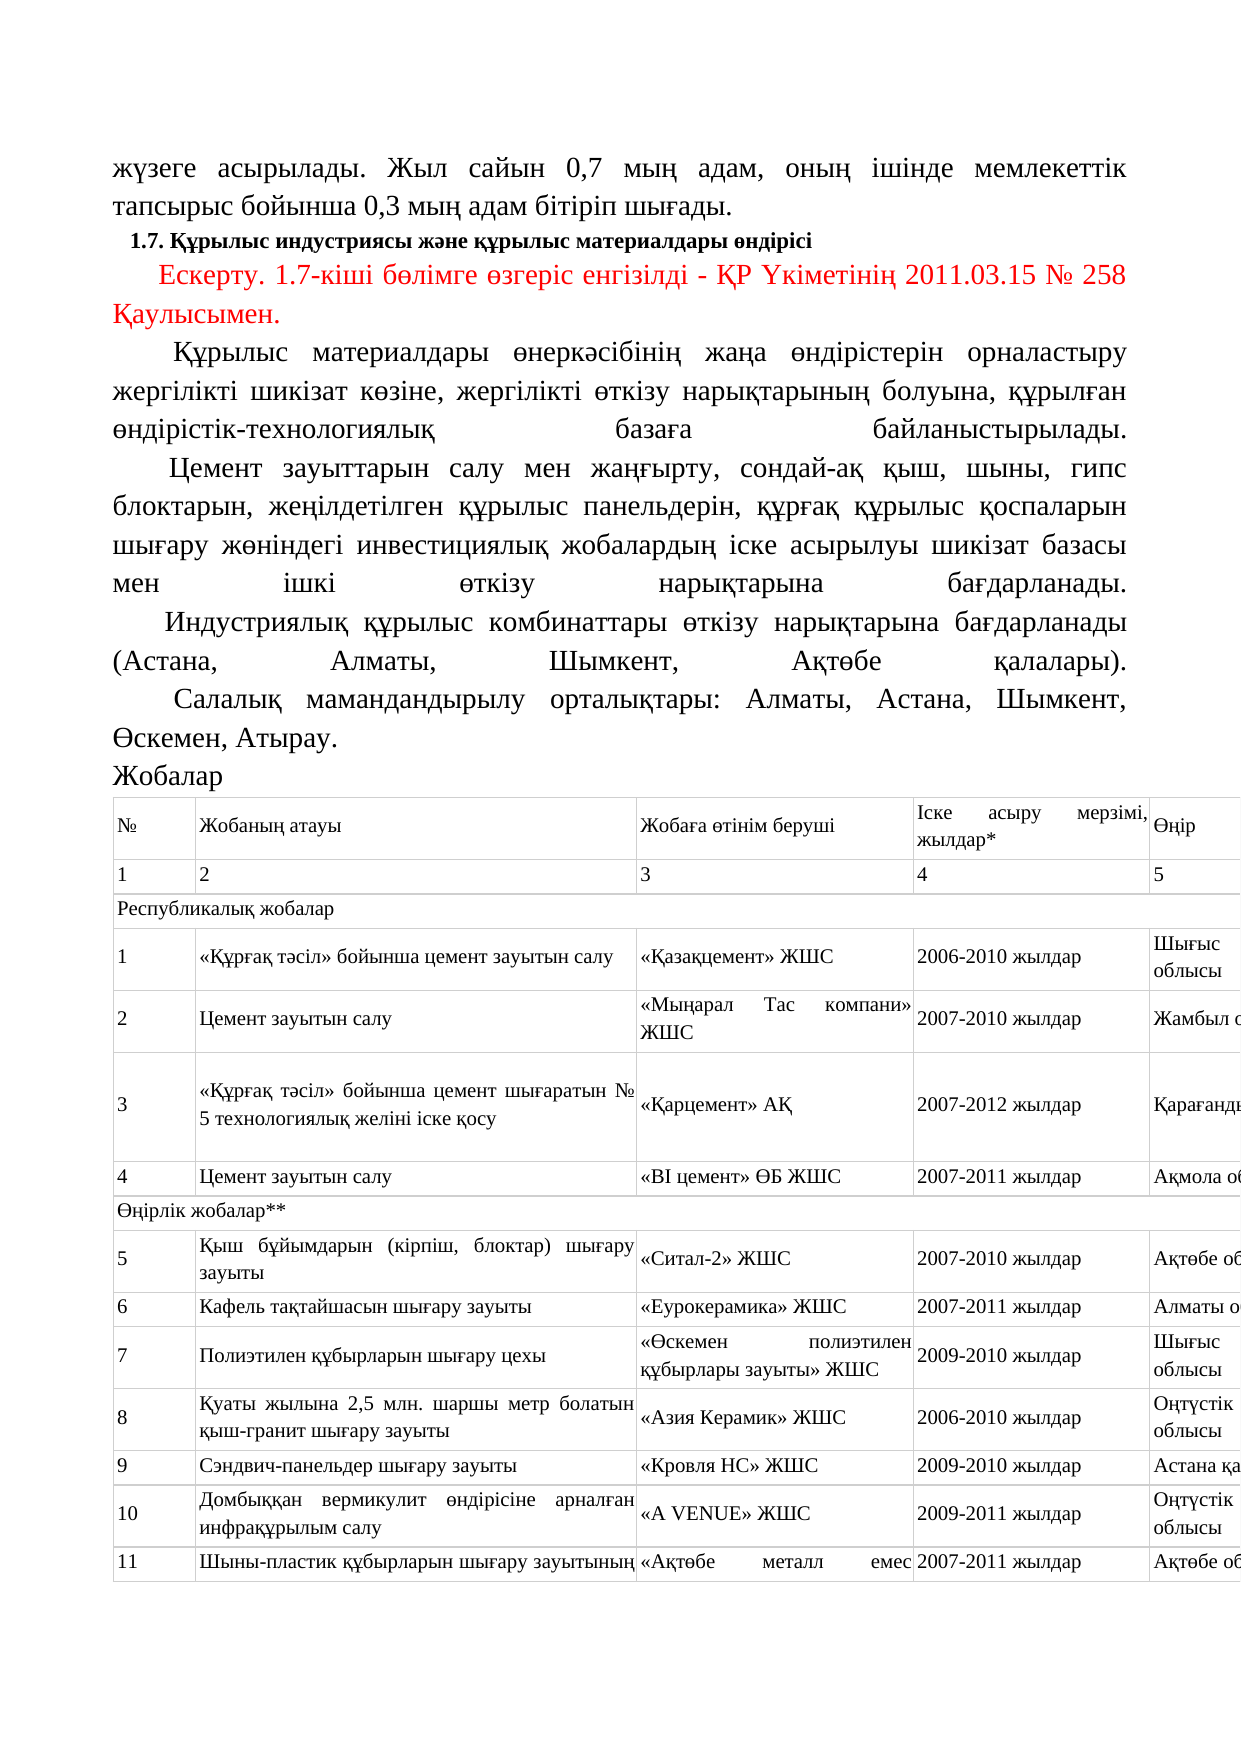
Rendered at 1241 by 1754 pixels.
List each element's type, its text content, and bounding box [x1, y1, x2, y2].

table_header Іске асыру мерзімі, жылдар* [914, 798, 1149, 859]
table_cell 2006-2010 жылдар [914, 1389, 1149, 1450]
table_cell Полиэтилен құбырларын шығару цехы [196, 1327, 636, 1388]
table_cell «Кровля НС» ЖШС [637, 1451, 913, 1484]
table_cell «Қазақцемент» ЖШС [637, 929, 913, 989]
table_cell 1 [114, 860, 195, 893]
table_cell «Мыңарал Тас компани» ЖШС [637, 991, 913, 1052]
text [112, 150, 1128, 222]
table_cell Өңірлік жобалар** [114, 1197, 1240, 1230]
table_cell Оңтүстік Қазақстан облысы [1150, 1486, 1240, 1546]
table_cell 9 [114, 1451, 195, 1484]
table_header Жобаға өтінім беруші [637, 798, 913, 859]
table_cell Оңтүстік Қазақстан облысы [1150, 1389, 1240, 1450]
table_cell 5 [1150, 860, 1240, 893]
table_cell Ақмола облысы [1150, 1162, 1240, 1195]
table_cell 5 [114, 1231, 195, 1292]
table_cell «Азия Керамик» ЖШС [637, 1389, 913, 1450]
table_cell «Қарцемент» АҚ [637, 1053, 913, 1161]
table_cell 2 [114, 991, 195, 1052]
table_cell Шығыс Қазақстан облысы [1150, 1327, 1240, 1388]
table_cell 2009-2010 жылдар [914, 1327, 1149, 1388]
table_cell 4 [914, 860, 1149, 893]
table_cell 3 [637, 860, 913, 893]
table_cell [637, 1548, 913, 1581]
table_header Жобаның атауы [196, 798, 636, 859]
table_cell 2 [196, 860, 636, 893]
table_cell 2007-2011 жылдар [914, 1293, 1149, 1326]
table_cell 2009-2011 жылдар [914, 1486, 1149, 1546]
table_cell Ақтөбе облысы [1150, 1231, 1240, 1292]
text Құрылыс материалдары өнеркәсібінің жаңа өндірістерін орналастыру жергілікті шикізат көзіне, жергілікті өткізу нарықтарының болуына, құрылған өндірістік-технологиялық базаға байланыстырылады. Цемент зауыттарын салу мен жаңғырту, сондай-ақ қыш, шыны, гипс блоктарын, жеңілдетілген құрылыс панельдерін, құрғақ құрылыс қоспаларын шығару жөніндегі инвестициялық жобалардың іске асырылуы шикізат базасы мен ішкі өткізу нарықтарына бағдарланады. Индустриялық құрылыс комбинаттары өткізу нарықтарына бағдарланады (Астана, Алматы, Шымкент, Ақтөбе қалалары). Салалық мамандандырылу орталықтары: Алматы, Астана, Шымкент, Өскемен, Атырау. [112, 334, 1128, 753]
table_cell Қарағанды облысы [1150, 1053, 1240, 1161]
table_cell «Құрғақ тәсіл» бойынша цемент зауытын салу [196, 929, 636, 989]
table_cell 2007-2011 жылдар [914, 1162, 1149, 1195]
table_header Өңір [1150, 798, 1240, 859]
table_cell Қуаты жылына 2,5 млн. шаршы метр болатын қыш-гранит шығару зауыты [196, 1389, 636, 1450]
table_cell Сэндвич-панельдер шығару зауыты [196, 1451, 636, 1484]
table_cell Цемент зауытын салу [196, 1162, 636, 1195]
table_cell 2007-2010 жылдар [914, 991, 1149, 1052]
table_header № [114, 798, 195, 859]
table_cell «ВІ цемент» ӨБ ЖШС [637, 1162, 913, 1195]
table_cell 8 [114, 1389, 195, 1450]
table_cell 2007-2012 жылдар [914, 1053, 1149, 1161]
table_cell «А VENUE» ЖШС [637, 1486, 913, 1546]
table_cell 7 [114, 1327, 195, 1388]
text Жобалар [112, 758, 1128, 792]
table_cell Кафель тақтайшасын шығару зауыты [196, 1293, 636, 1326]
text 1.7. Құрылыс индустриясы және құрылыс материалдары өндірісі [112, 227, 1128, 253]
table_cell 2007-2011 жылдар [914, 1548, 1149, 1581]
table_cell Жамбыл облысы [1150, 991, 1240, 1052]
table_cell 3 [114, 1053, 195, 1161]
table_cell Ақтөбе облысы [1150, 1548, 1240, 1581]
table_cell Қыш бұйымдарын (кірпіш, блоктар) шығару зауыты [196, 1231, 636, 1292]
table_cell 11 [114, 1548, 195, 1581]
table_cell Домбыққан вермикулит өндірісіне арналған инфрақұрылым салу [196, 1486, 636, 1546]
table_cell 2006-2010 жылдар [914, 929, 1149, 989]
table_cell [196, 1548, 636, 1581]
table_cell «Құрғақ тәсіл» бойынша цемент шығаратын № 5 технологиялық желіні іске қосу [196, 1053, 636, 1161]
table_cell 1 [114, 929, 195, 989]
text Ескерту. 1.7-кіші бөлімге өзгеріс енгізілді - ҚР Үкіметінің 2011.03.15 № 258 Қаулысымен. [112, 257, 1128, 329]
table_cell Алматы облысы [1150, 1293, 1240, 1326]
table_cell Шығыс Қазақстан облысы [1150, 929, 1240, 989]
table_cell Цемент зауытын салу [196, 991, 636, 1052]
table_cell 10 [114, 1486, 195, 1546]
table_cell 4 [114, 1162, 195, 1195]
table_cell 2009-2010 жылдар [914, 1451, 1149, 1484]
table_cell «Ситал-2» ЖШС [637, 1231, 913, 1292]
table_cell 2007-2010 жылдар [914, 1231, 1149, 1292]
table_cell «Өскемен полиэтилен құбырлары зауыты» ЖШС [637, 1327, 913, 1388]
table_cell 6 [114, 1293, 195, 1326]
table_cell Астана қаласы [1150, 1451, 1240, 1484]
table_cell Республикалық жобалар [114, 895, 1240, 928]
table_cell «Еурокерамика» ЖШС [637, 1293, 913, 1326]
